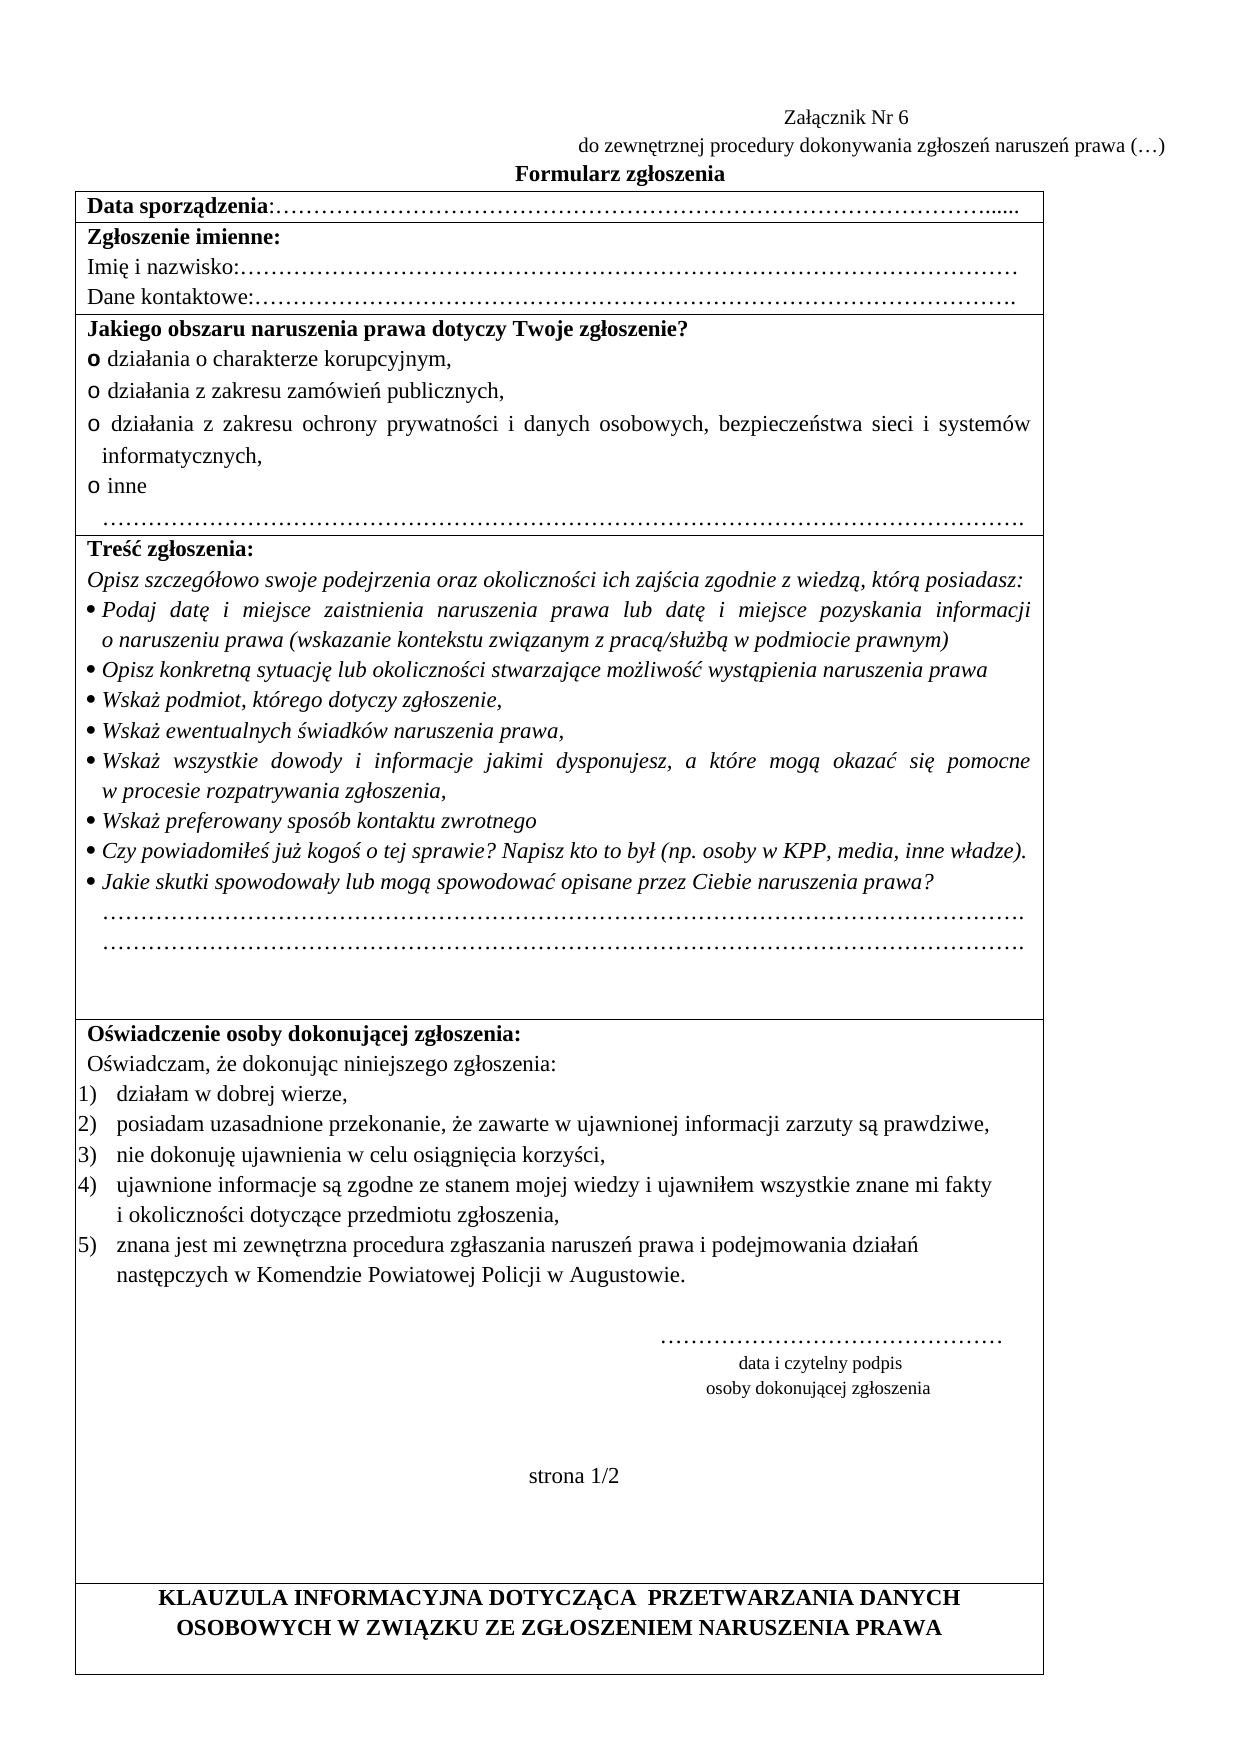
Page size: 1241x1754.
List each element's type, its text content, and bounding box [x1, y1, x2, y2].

table_cell Treść zgłoszenia: Opisz szczegółowo swoje podejrzenia oraz okoliczności ich zajścia zgodnie z wiedzą, którą posiadasz: Podaj datę i miejsce zaistnienia naruszenia prawa lub datę i miejsce pozyskania informacji o naruszeniu prawa (wskazanie kontekstu związanym z pracą/służbą w podmiocie prawnym) Opisz konkretną sytuację lub okoliczności stwarzające możliwość wystąpienia naruszenia prawa Wskaż podmiot, którego dotyczy zgłoszenie, Wskaż ewentualnych świadków naruszenia prawa, Wskaż wszystkie dowody i informacje jakimi dysponujesz, a które mogą okazać się pomocne w procesie rozpatrywania zgłoszenia, Wskaż preferowany sposób kontaktu zwrotnego Czy powiadomiłeś już kogoś o tej sprawie? Napisz kto to był (np. osoby w KPP, media, inne władze). Jakie skutki spowodowały lub mogą spowodować opisane przez Ciebie naruszenia prawa? …………………………………………………………………………………………………………. …………………………………………………………………………………………………………. [76, 536, 1043, 1019]
table_header Data sporządzenia:…………………………………………………………………………………...... [76, 192, 1043, 222]
table_cell Zgłoszenie imienne: Imię i nazwisko:………………………………………………………………………………………… Dane kontaktowe:………………………………………………………………………………………. [76, 223, 1043, 313]
table_cell Jakiego obszaru naruszenia prawa dotyczy Twoje zgłoszenie? działania o charakterze korupcyjnym, działania z zakresu zamówień publicznych, działania z zakresu ochrony prywatności i danych osobowych, bezpieczeństwa sieci i systemów informatycznych, inne …………………………………………………………………………………………………………. [76, 315, 1043, 534]
text Załącznik Nr 6 [710, 105, 1165, 129]
text Formularz zgłoszenia [75, 160, 1165, 187]
table_cell Oświadczenie osoby dokonującej zgłoszenia: Oświadczam, że dokonując niniejszego zgłoszenia: działam w dobrej wierze, posiadam uzasadnione przekonanie, że zawarte w ujawnionej informacji zarzuty są prawdziwe, nie dokonuję ujawnienia w celu osiągnięcia korzyści, ujawnione informacje są zgodne ze stanem mojej wiedzy i ujawniłem wszystkie znane mi fakty i okoliczności dotyczące przedmiotu zgłoszenia, znana jest mi zewnętrzna procedura zgłaszania naruszeń prawa i podejmowania działań następczych w Komendzie Powiatowej Policji w Augustowie. ……………………………………… data i czytelny podpis osoby dokonującej zgłoszenia strona 1/2 [76, 1020, 1043, 1583]
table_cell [76, 1584, 1043, 1674]
text do zewnętrznej procedury dokonywania zgłoszeń naruszeń prawa (…) [75, 133, 1165, 157]
